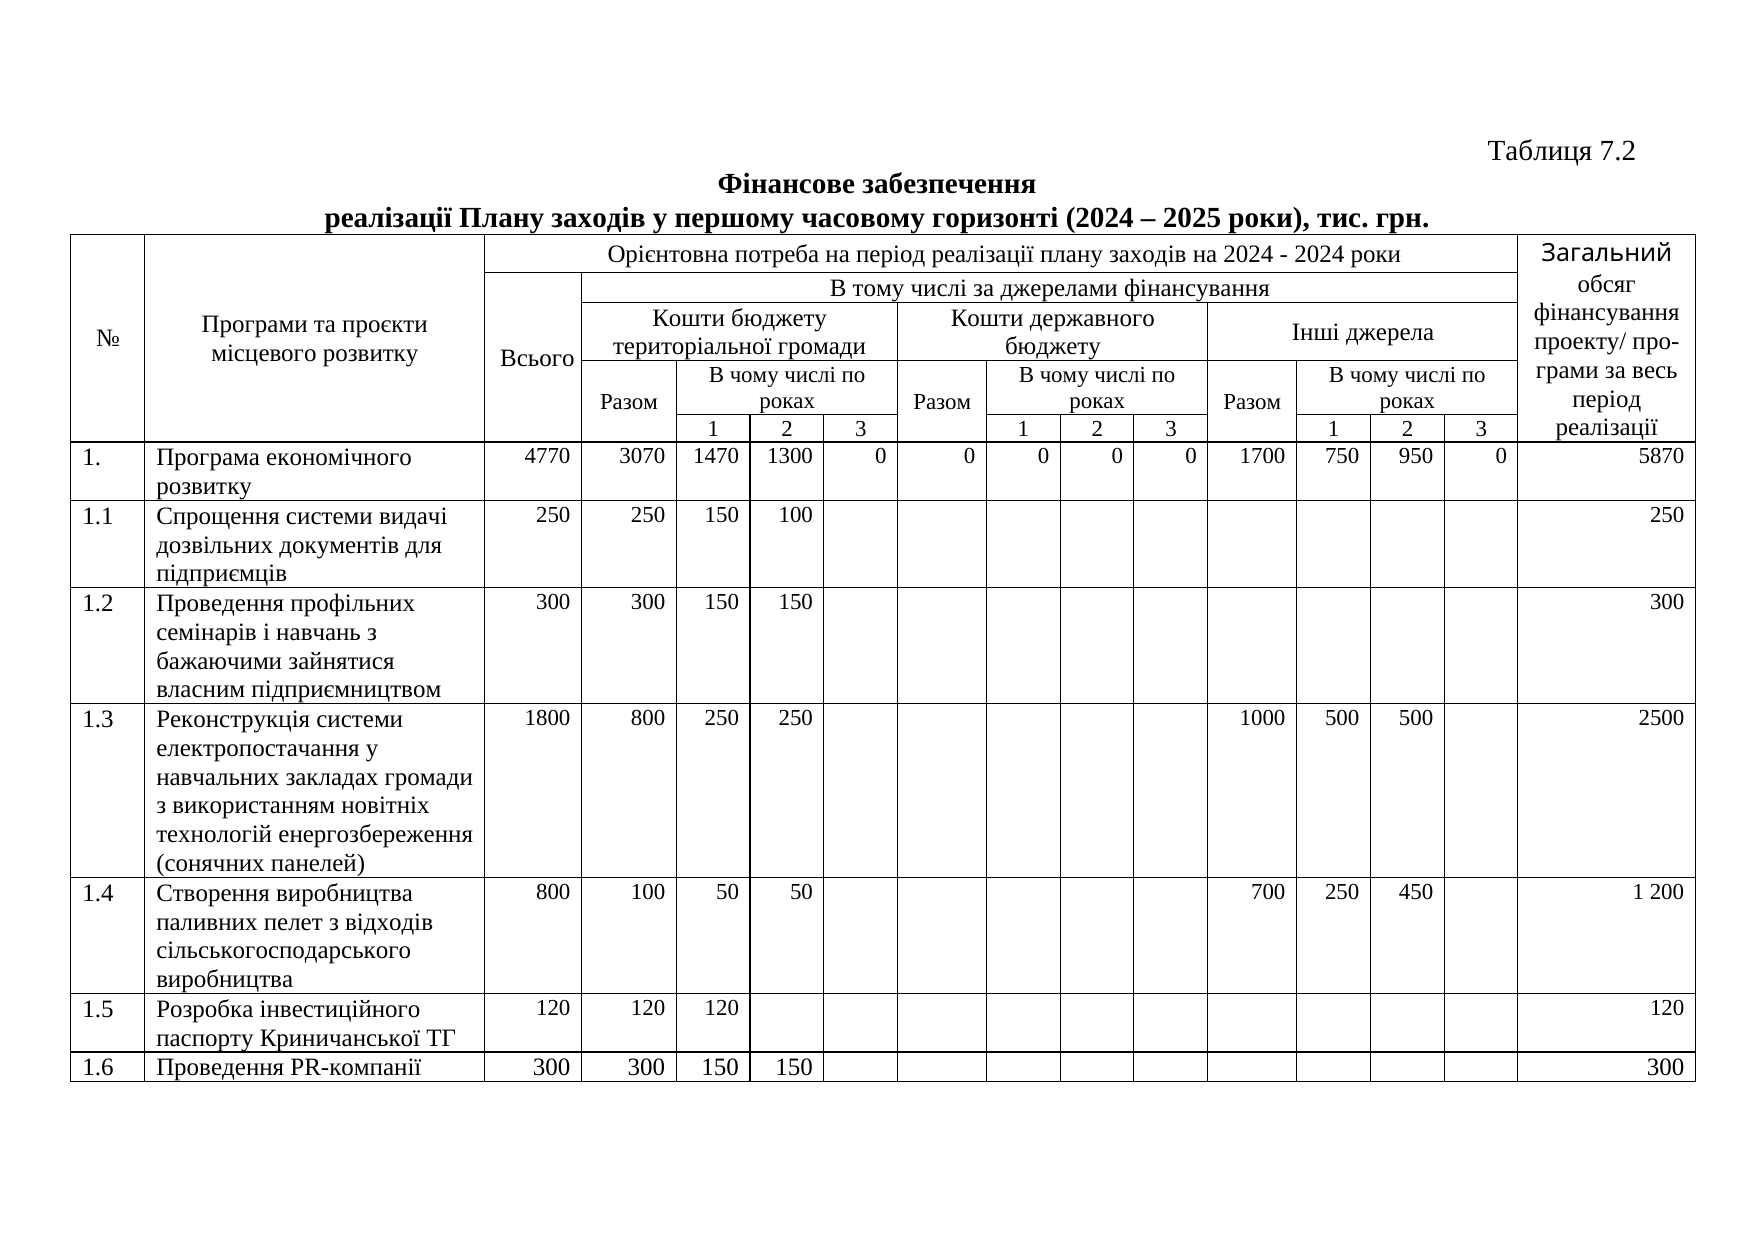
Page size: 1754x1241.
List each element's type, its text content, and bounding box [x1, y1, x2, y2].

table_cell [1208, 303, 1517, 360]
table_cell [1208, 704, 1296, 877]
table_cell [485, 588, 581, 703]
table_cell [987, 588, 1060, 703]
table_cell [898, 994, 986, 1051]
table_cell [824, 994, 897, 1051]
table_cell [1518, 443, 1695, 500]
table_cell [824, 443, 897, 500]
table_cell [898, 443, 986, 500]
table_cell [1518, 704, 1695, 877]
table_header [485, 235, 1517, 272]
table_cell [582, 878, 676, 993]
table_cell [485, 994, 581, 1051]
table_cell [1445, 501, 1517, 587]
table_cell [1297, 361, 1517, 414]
text Фінансове забезпечення [118, 166, 1636, 200]
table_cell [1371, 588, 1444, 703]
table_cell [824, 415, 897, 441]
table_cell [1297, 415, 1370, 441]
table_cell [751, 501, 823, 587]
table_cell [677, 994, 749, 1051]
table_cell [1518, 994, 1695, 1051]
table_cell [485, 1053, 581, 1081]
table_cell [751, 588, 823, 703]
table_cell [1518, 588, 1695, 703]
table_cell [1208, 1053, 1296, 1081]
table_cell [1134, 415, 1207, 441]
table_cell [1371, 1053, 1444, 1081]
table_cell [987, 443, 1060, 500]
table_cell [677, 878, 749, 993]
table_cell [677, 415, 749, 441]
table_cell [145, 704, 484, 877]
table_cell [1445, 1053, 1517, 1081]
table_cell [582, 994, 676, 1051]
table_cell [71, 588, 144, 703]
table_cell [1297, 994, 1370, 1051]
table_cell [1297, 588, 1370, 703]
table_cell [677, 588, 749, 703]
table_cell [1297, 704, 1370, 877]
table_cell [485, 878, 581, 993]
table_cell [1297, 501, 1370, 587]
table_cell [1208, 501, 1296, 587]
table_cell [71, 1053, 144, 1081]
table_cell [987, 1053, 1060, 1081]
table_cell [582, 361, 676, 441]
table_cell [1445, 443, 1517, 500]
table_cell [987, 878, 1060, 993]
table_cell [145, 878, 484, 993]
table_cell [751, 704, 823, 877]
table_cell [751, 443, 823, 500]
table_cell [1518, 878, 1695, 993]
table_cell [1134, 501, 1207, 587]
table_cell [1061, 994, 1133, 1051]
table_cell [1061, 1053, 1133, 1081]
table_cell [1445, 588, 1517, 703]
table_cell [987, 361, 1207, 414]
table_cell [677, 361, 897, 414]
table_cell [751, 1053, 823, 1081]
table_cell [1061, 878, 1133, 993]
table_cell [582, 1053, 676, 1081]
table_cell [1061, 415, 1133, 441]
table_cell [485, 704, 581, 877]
text Таблиця 7.2 [118, 133, 1636, 166]
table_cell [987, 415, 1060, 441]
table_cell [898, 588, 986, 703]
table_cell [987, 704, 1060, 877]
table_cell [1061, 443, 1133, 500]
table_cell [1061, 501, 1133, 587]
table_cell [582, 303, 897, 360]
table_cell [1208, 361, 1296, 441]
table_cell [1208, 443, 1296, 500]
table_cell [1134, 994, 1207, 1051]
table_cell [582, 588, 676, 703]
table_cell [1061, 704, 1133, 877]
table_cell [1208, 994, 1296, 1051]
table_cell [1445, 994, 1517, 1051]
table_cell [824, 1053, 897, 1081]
text реалізації Плану заходів у першому часовому горизонті (2024 – 2025 роки), тис. грн. [118, 200, 1636, 233]
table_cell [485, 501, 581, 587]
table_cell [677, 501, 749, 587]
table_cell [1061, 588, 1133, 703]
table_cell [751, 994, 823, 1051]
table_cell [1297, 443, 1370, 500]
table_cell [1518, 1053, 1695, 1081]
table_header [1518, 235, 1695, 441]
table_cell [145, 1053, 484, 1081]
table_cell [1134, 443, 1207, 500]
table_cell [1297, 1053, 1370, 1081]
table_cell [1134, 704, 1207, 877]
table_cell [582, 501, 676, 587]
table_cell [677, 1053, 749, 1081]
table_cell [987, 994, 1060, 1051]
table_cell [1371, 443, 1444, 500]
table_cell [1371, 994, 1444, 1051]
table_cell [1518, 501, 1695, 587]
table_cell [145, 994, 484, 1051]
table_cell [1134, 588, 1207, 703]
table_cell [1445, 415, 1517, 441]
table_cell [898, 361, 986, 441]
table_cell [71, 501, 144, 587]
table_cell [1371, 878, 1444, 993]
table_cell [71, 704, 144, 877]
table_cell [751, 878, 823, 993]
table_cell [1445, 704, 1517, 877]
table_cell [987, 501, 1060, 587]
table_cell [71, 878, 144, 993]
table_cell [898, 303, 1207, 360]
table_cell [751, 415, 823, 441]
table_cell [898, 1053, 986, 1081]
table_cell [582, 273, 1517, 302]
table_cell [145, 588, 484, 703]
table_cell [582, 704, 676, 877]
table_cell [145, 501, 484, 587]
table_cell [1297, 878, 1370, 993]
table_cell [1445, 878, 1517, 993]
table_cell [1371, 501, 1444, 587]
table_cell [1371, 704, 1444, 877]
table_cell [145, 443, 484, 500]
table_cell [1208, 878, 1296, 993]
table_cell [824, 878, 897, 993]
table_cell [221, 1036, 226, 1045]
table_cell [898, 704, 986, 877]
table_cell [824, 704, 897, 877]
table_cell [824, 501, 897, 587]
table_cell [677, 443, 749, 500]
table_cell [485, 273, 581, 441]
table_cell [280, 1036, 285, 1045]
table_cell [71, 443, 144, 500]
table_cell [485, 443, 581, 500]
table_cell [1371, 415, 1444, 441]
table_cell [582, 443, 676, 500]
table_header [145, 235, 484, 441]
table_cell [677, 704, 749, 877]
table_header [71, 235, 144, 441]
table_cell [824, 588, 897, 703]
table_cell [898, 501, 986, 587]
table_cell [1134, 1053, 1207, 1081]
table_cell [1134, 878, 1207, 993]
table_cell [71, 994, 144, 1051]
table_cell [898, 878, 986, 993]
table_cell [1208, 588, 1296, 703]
